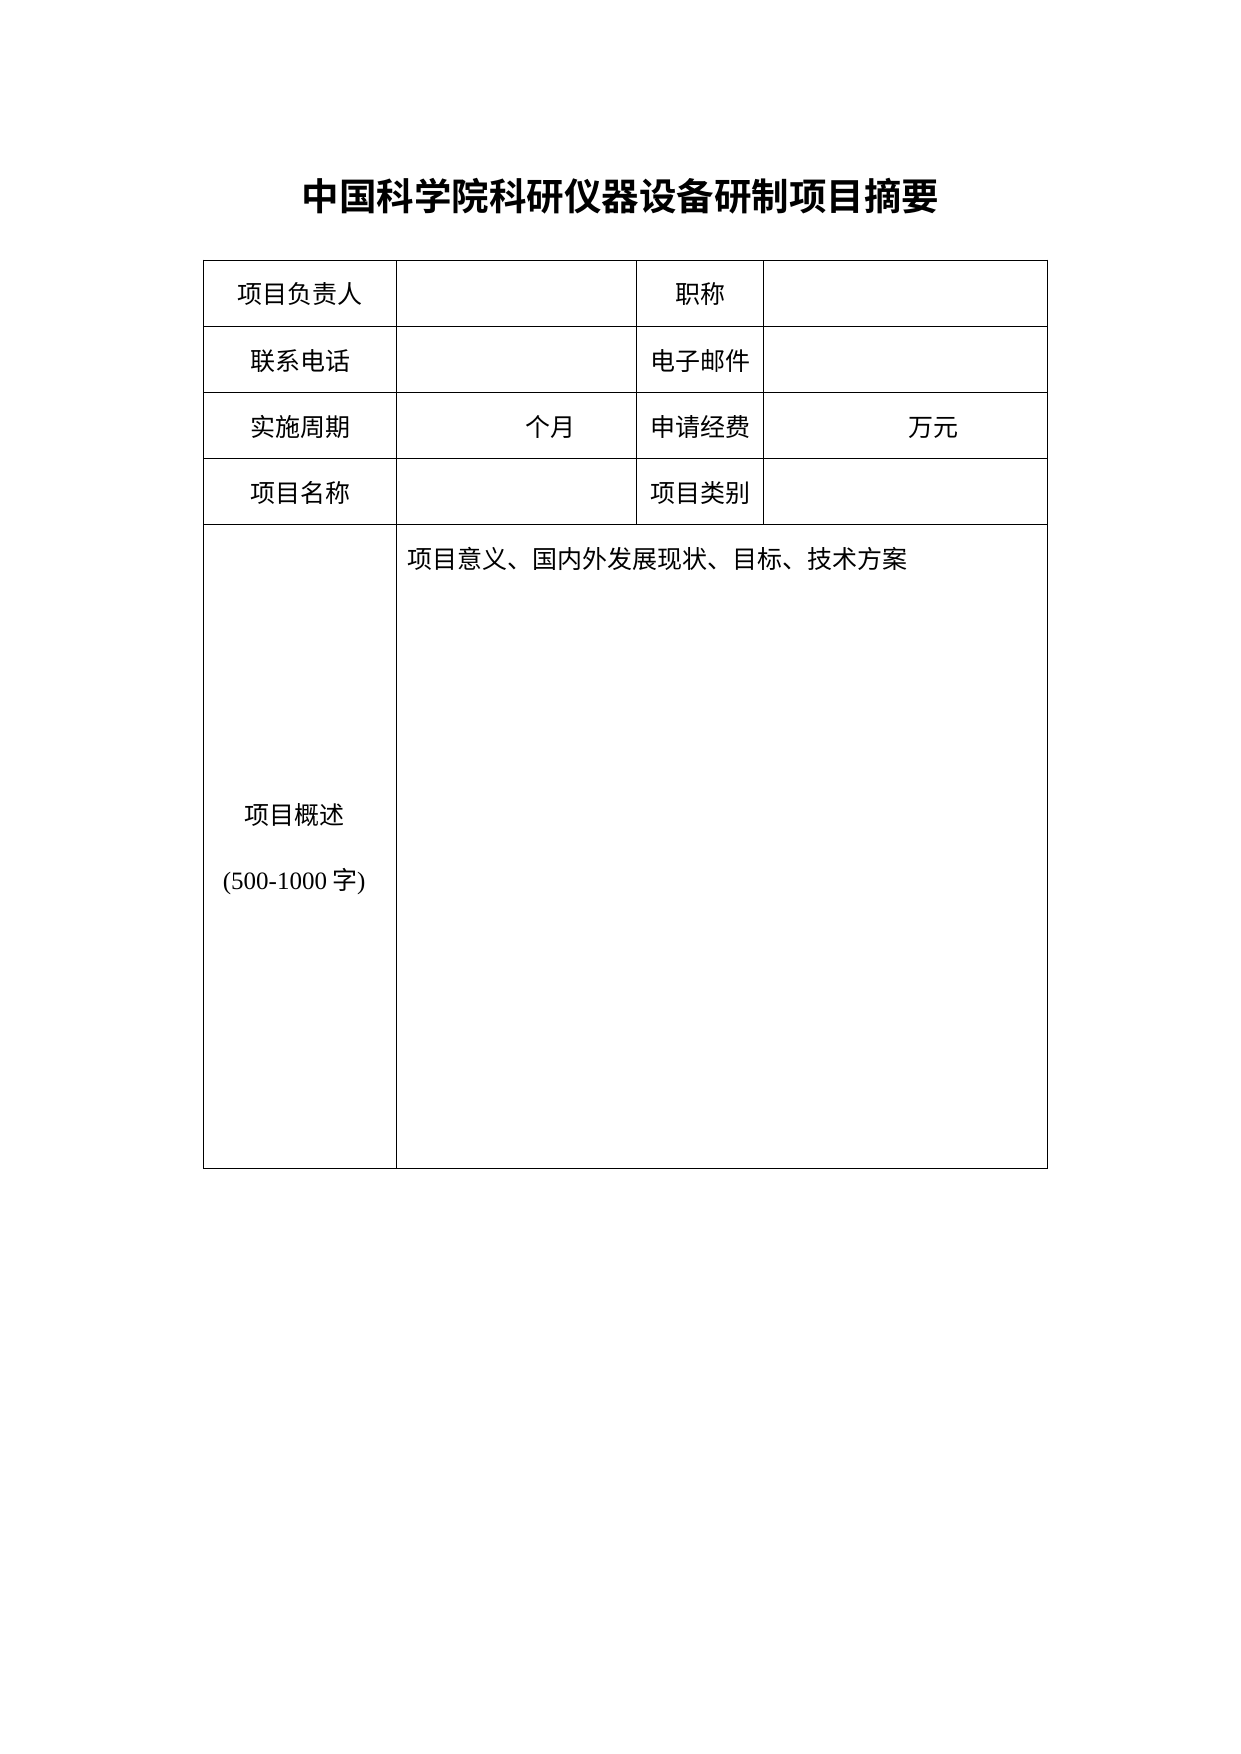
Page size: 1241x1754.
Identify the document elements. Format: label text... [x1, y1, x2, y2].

table_cell [764, 459, 1047, 524]
table_cell [397, 459, 636, 524]
table_cell 项目类别 [637, 459, 763, 524]
table_header [397, 261, 636, 326]
table_cell 申请经费 [637, 393, 763, 458]
table_cell 个月 [397, 393, 636, 458]
table_cell 实施周期 [204, 393, 396, 458]
table_cell 电子邮件 [637, 327, 763, 392]
table_cell 项目概述 (500-1000字) [204, 525, 396, 1167]
table_cell [764, 327, 1047, 392]
table_cell 项目名称 [204, 459, 396, 524]
text 中国科学院科研仪器设备研制项目摘要 [187, 162, 1053, 227]
table_header [764, 261, 1047, 326]
table_cell 项目意义、国内外发展现状、目标、技术方案 [397, 525, 1047, 1167]
table_cell 联系电话 [204, 327, 396, 392]
table_cell 万元 [764, 393, 1047, 458]
table_header 职称 [637, 261, 763, 326]
table_cell [397, 327, 636, 392]
table_header 项目负责人 [204, 261, 396, 326]
